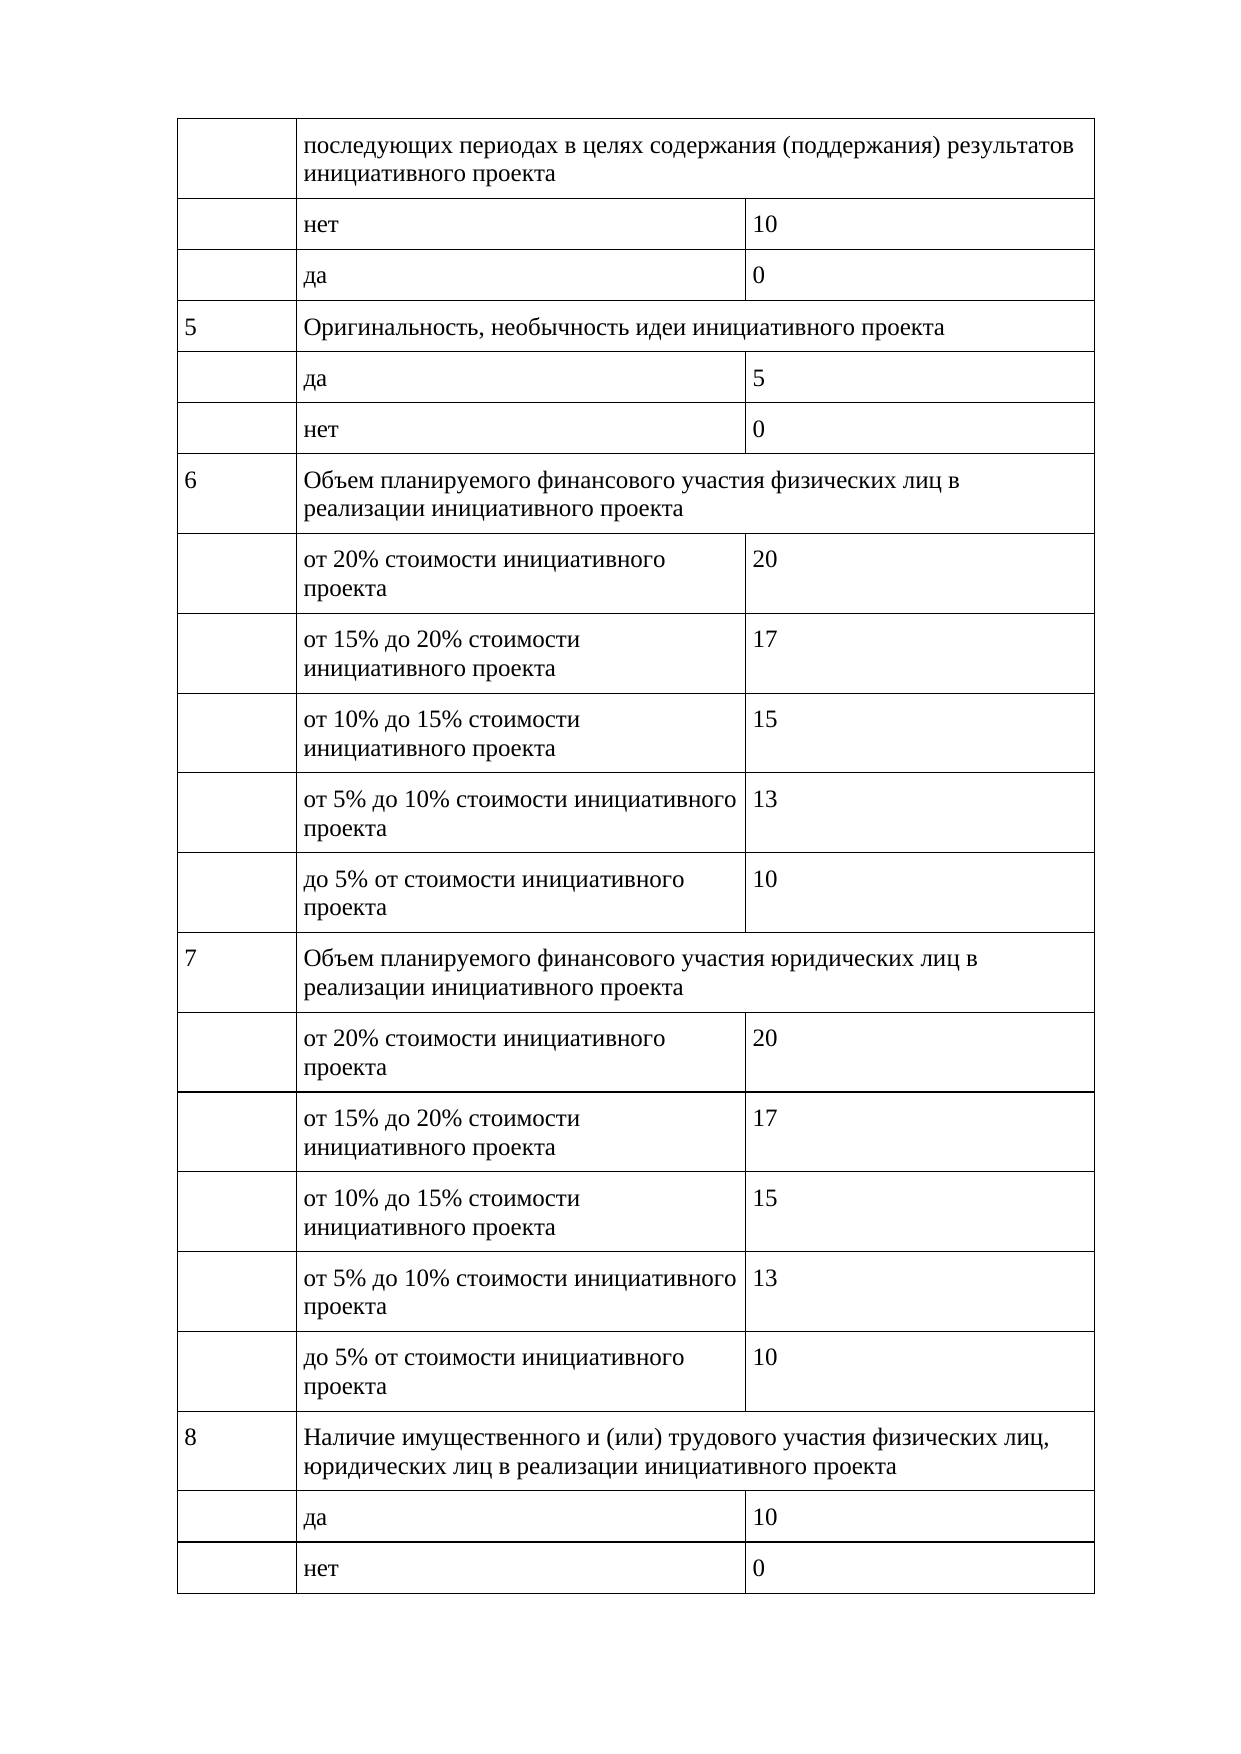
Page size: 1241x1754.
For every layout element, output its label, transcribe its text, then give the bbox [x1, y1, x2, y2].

table_cell [178, 1093, 296, 1171]
table_cell 20 [746, 534, 1094, 613]
table_cell [178, 534, 296, 613]
table_cell [178, 614, 296, 692]
table_cell Оригинальность, необычность идеи инициативного проекта [297, 301, 1094, 351]
table_cell 0 [746, 250, 1094, 300]
table_cell 0 [746, 403, 1094, 453]
table_cell Объем планируемого финансового участия юридических лиц в реализации инициативного проекта [297, 933, 1094, 1012]
table_cell 0 [746, 1543, 1094, 1592]
table_cell [178, 250, 296, 300]
table_cell Объем планируемого финансового участия физических лиц в реализации инициативного проекта [297, 454, 1094, 533]
table_cell 17 [746, 614, 1094, 692]
table_cell да [297, 250, 745, 300]
table_cell 6 [178, 454, 296, 533]
table_cell да [297, 1491, 745, 1541]
table_cell 4 [178, 119, 296, 198]
table_cell нет [297, 1543, 745, 1592]
table_cell до 5% от стоимости инициативного проекта [297, 853, 745, 932]
table_cell 10 [746, 1491, 1094, 1541]
table_cell нет [297, 403, 745, 453]
table_cell 13 [746, 1252, 1094, 1331]
table_cell [178, 1543, 296, 1592]
table_cell 7 [178, 933, 296, 1012]
table_cell [178, 1172, 296, 1251]
table_cell 17 [746, 1093, 1094, 1171]
table_cell 10 [746, 1332, 1094, 1411]
table_cell [178, 1491, 296, 1541]
table_cell [178, 773, 296, 852]
table_cell от 15% до 20% стоимости инициативного проекта [297, 614, 745, 692]
table_cell 15 [746, 1172, 1094, 1251]
table_cell 10 [746, 199, 1094, 249]
table_cell от 5% до 10% стоимости инициативного проекта [297, 773, 745, 852]
table_cell [178, 1252, 296, 1331]
table_cell [178, 199, 296, 249]
table_cell 20 [746, 1013, 1094, 1091]
table_cell нет [297, 199, 745, 249]
table_cell [178, 694, 296, 772]
table_cell 5 [178, 301, 296, 351]
table_cell 15 [746, 694, 1094, 772]
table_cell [297, 119, 1094, 198]
table_cell от 5% до 10% стоимости инициативного проекта [297, 1252, 745, 1331]
table_cell да [297, 352, 745, 402]
table_cell от 10% до 15% стоимости инициативного проекта [297, 694, 745, 772]
table_cell [178, 403, 296, 453]
table_cell Наличие имущественного и (или) трудового участия физических лиц, юридических лиц в реализации инициативного проекта [297, 1412, 1094, 1490]
table_cell от 20% стоимости инициативного проекта [297, 534, 745, 613]
table_cell до 5% от стоимости инициативного проекта [297, 1332, 745, 1411]
table_cell [178, 853, 296, 932]
table_cell 13 [746, 773, 1094, 852]
table_cell 10 [746, 853, 1094, 932]
table_cell 5 [746, 352, 1094, 402]
table_cell [178, 1332, 296, 1411]
table_cell от 20% стоимости инициативного проекта [297, 1013, 745, 1091]
table_cell от 15% до 20% стоимости инициативного проекта [297, 1093, 745, 1171]
table_cell [178, 352, 296, 402]
table_cell 8 [178, 1412, 296, 1490]
table_cell [178, 1013, 296, 1091]
table_cell от 10% до 15% стоимости инициативного проекта [297, 1172, 745, 1251]
